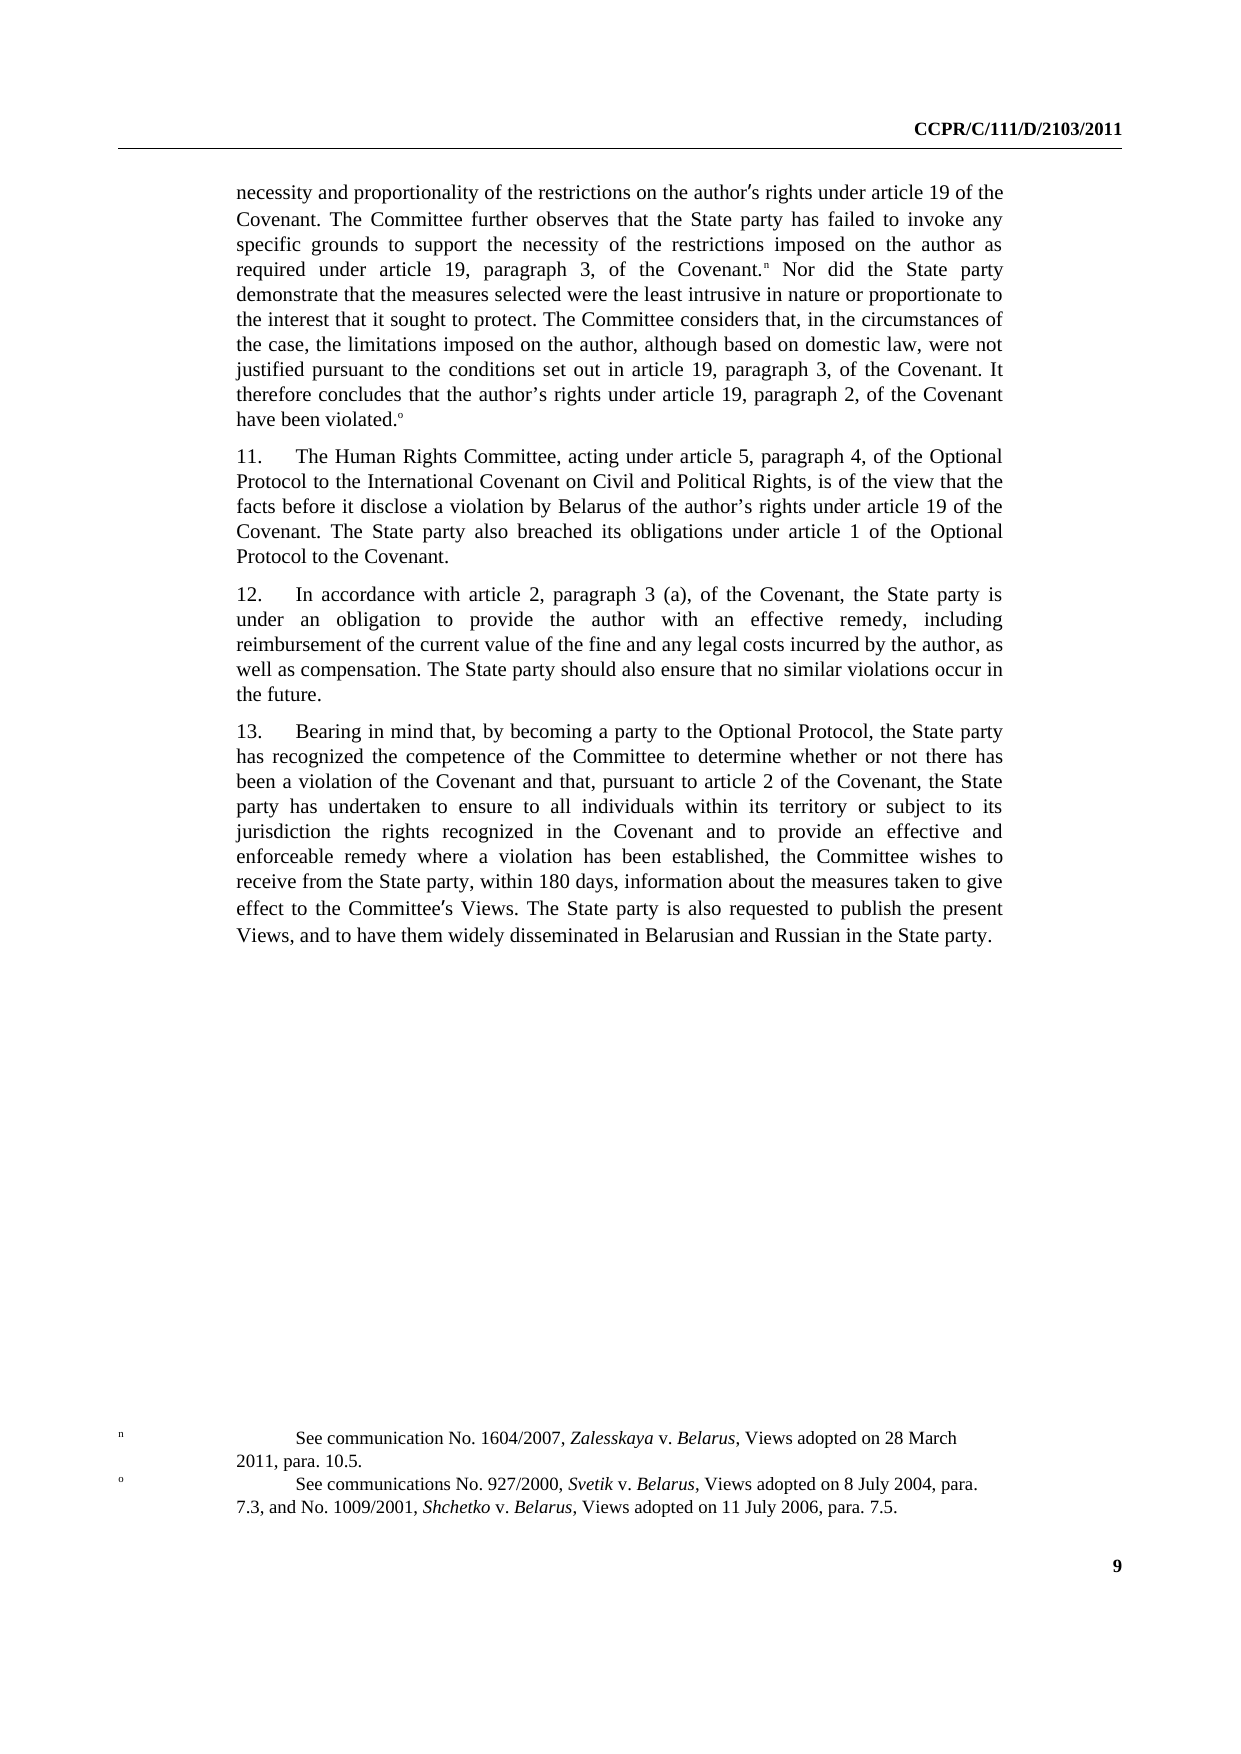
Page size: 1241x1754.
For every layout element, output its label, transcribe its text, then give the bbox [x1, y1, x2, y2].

text 13. Bearing in mind that, by becoming a party to the Optional Protocol, the State party has recognized the competence of the Committee to determine whether or not there has been a violation of the Covenant and that, pursuant to article 2 of the Covenant, the State party has undertaken to ensure to all individuals within its territory or subject to its jurisdiction the rights recognized in the Covenant and to provide an effective and enforceable remedy where a violation has been established, the Committee wishes to receive from the State party, within 180 days, information about the measures taken to give effect to the Committee’s Views. The State party is also requested to publish the present Views, and to have them widely disseminated in Belarusian and Russian in the State party. [236, 718, 1004, 947]
text 11. The Human Rights Committee, acting under article 5, paragraph 4, of the Optional Protocol to the International Covenant on Civil and Political Rights, is of the view that the facts before it disclose a violation by Belarus of the author’s rights under article 19 of the Covenant. The State party also breached its obligations under article 1 of the Optional Protocol to the Covenant. [236, 443, 1004, 568]
text 12. In accordance with article 2, paragraph 3 (a), of the Covenant, the State party is under an obligation to provide the author with an effective remedy, including reimbursement of the current value of the fine and any legal costs incurred by the author, as well as compensation. The State party should also ensure that no similar violations occur in the future. [236, 581, 1004, 706]
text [236, 177, 1004, 431]
